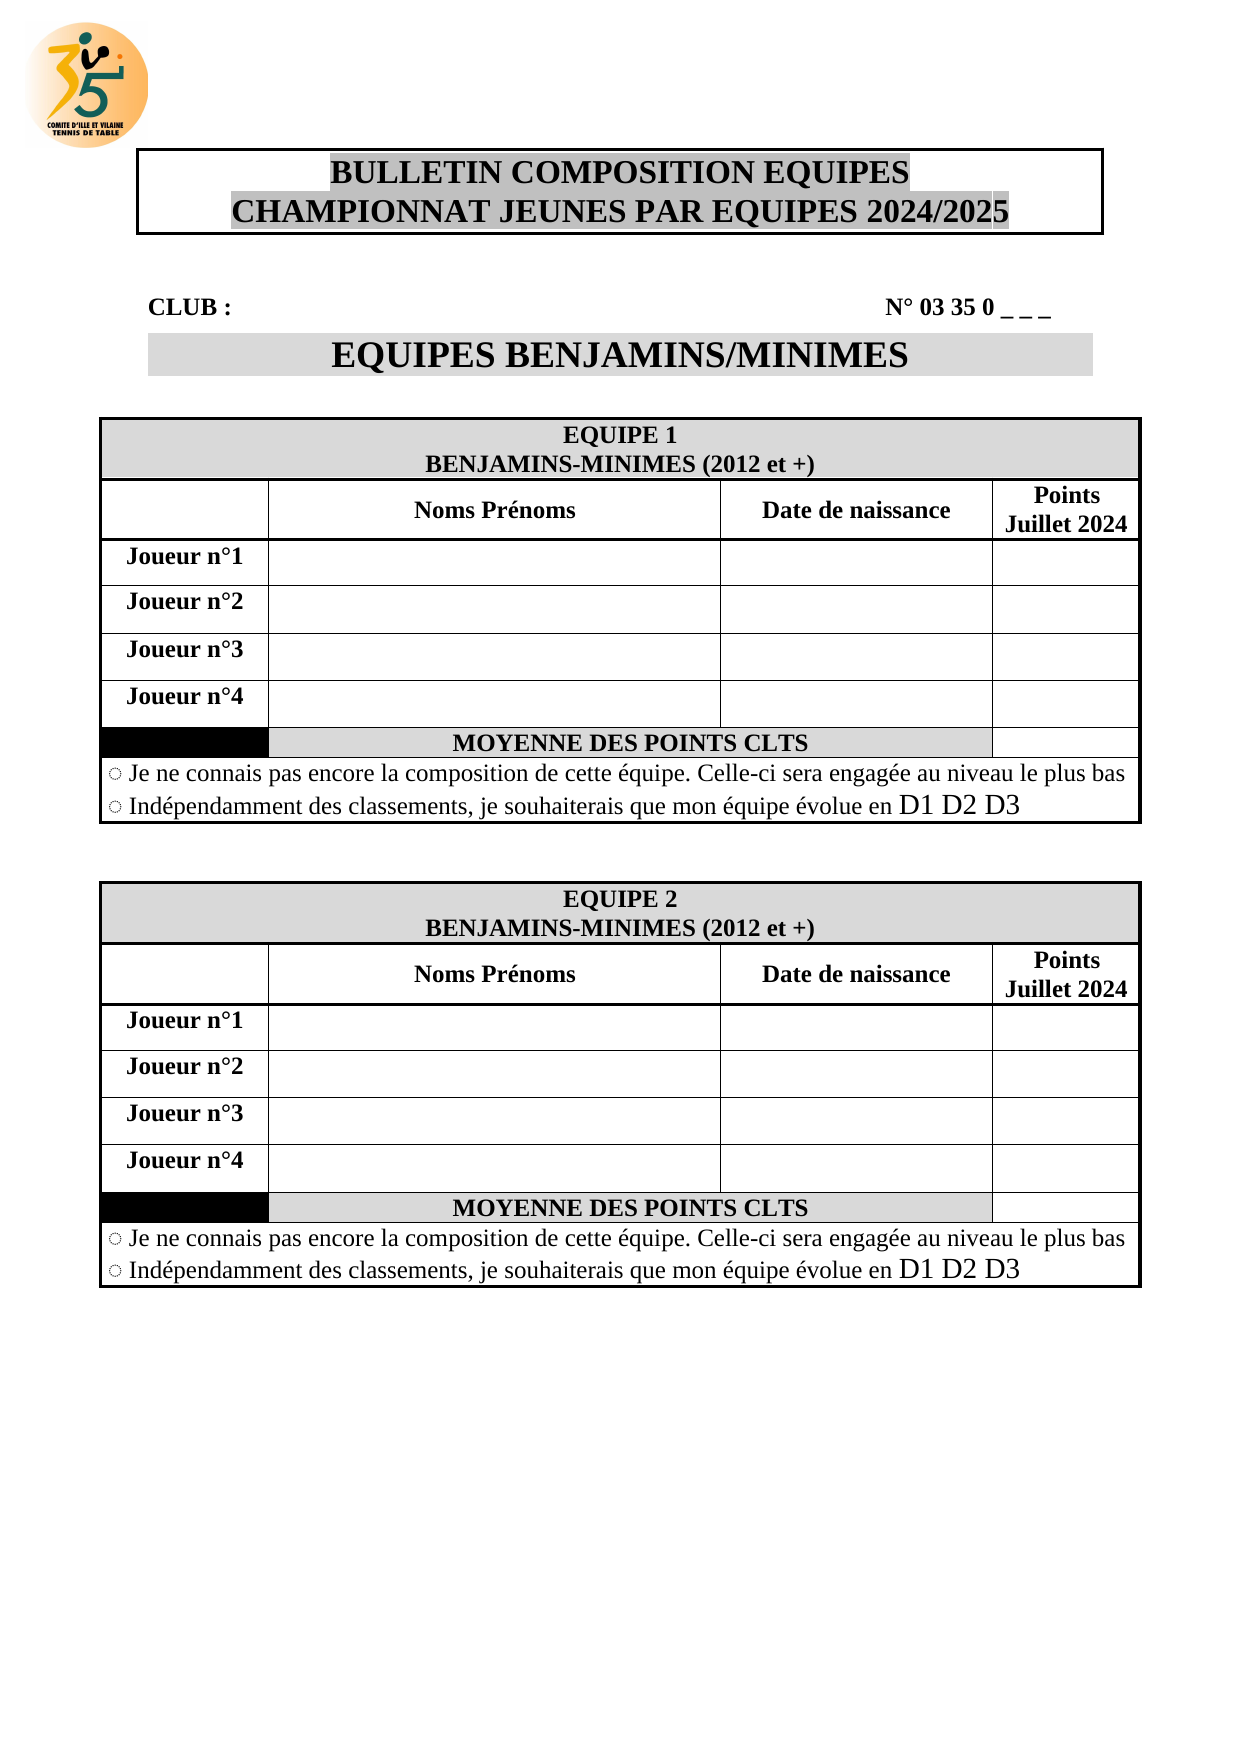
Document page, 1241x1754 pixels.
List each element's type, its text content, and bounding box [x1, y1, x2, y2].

table_cell [993, 1098, 1138, 1144]
table_cell [102, 1193, 268, 1222]
table_cell Noms Prénoms [269, 945, 720, 1002]
table_cell Joueur n°2 [102, 586, 268, 633]
table_header EQUIPE 1 BENJAMINS-MINIMES (2012 et +) [102, 420, 1138, 477]
table_cell [269, 1006, 720, 1050]
table_cell 󠄀 Je ne connais pas encore la composition de cette équipe. Celle-ci sera engagée au niveau le plus bas 󠄀 Indépendamment des classements, je souhaiterais que mon équipe évolue en 󠄀󠄀D1 󠄀󠄀D2 󠄀󠄀D3 [102, 1223, 1138, 1285]
table_cell [269, 1145, 720, 1192]
table_cell Joueur n°3 [102, 634, 268, 680]
table_cell [721, 586, 992, 633]
table_cell Date de naissance [721, 481, 992, 538]
table_cell [269, 586, 720, 633]
picture [24, 21, 148, 148]
table_cell [269, 681, 720, 727]
subtitle CHAMPIONNAT JEUNES PAR EQUIPES 2024/2025 [139, 186, 1101, 232]
table_cell [721, 1098, 992, 1144]
table_cell 󠄀 Je ne connais pas encore la composition de cette équipe. Celle-ci sera engagée au niveau le plus bas 󠄀 Indépendamment des classements, je souhaiterais que mon équipe évolue en 󠄀󠄀D1 󠄀󠄀D2 󠄀󠄀D3 [102, 758, 1138, 821]
table_cell [993, 1006, 1138, 1050]
table_cell Joueur n°3 [102, 1098, 268, 1144]
table_cell [721, 634, 992, 680]
table_cell [102, 945, 268, 1002]
table_cell [269, 1051, 720, 1097]
table_cell MOYENNE DES POINTS CLTS [269, 1193, 992, 1222]
text EQUIPES BENJAMINS/MINIMES [148, 333, 1093, 376]
text CLUB : N° 03 35 0 _ _ _ [148, 292, 1093, 321]
table_cell [269, 541, 720, 585]
table_cell [993, 681, 1138, 727]
table_cell Date de naissance [721, 945, 992, 1002]
table_cell [721, 1006, 992, 1050]
subtitle BULLETIN COMPOSITION EQUIPES [139, 151, 1101, 186]
table_cell [993, 1193, 1138, 1222]
table_cell [993, 541, 1138, 585]
table_cell [102, 728, 268, 757]
table_cell [269, 634, 720, 680]
table_cell [993, 634, 1138, 680]
table_cell Points Juillet 2024 [993, 945, 1138, 1002]
table_cell [102, 481, 268, 538]
table_cell Joueur n°1 [102, 1006, 268, 1050]
table_cell [269, 1098, 720, 1144]
table_cell [721, 681, 992, 727]
table_cell [721, 1051, 992, 1097]
table_cell Joueur n°2 [102, 1051, 268, 1097]
table_cell [993, 1145, 1138, 1192]
table_cell MOYENNE DES POINTS CLTS [269, 728, 992, 757]
table_cell Points Juillet 2024 [993, 481, 1138, 538]
table_cell [993, 586, 1138, 633]
table_cell Joueur n°4 [102, 681, 268, 727]
table_header EQUIPE 2 BENJAMINS-MINIMES (2012 et +) [102, 884, 1138, 942]
table_cell Joueur n°1 [102, 541, 268, 585]
table_cell Joueur n°4 [102, 1145, 268, 1192]
table_cell Noms Prénoms [269, 481, 720, 538]
table_cell [993, 728, 1138, 757]
table_cell [993, 1051, 1138, 1097]
table_cell [721, 541, 992, 585]
table_cell [721, 1145, 992, 1192]
